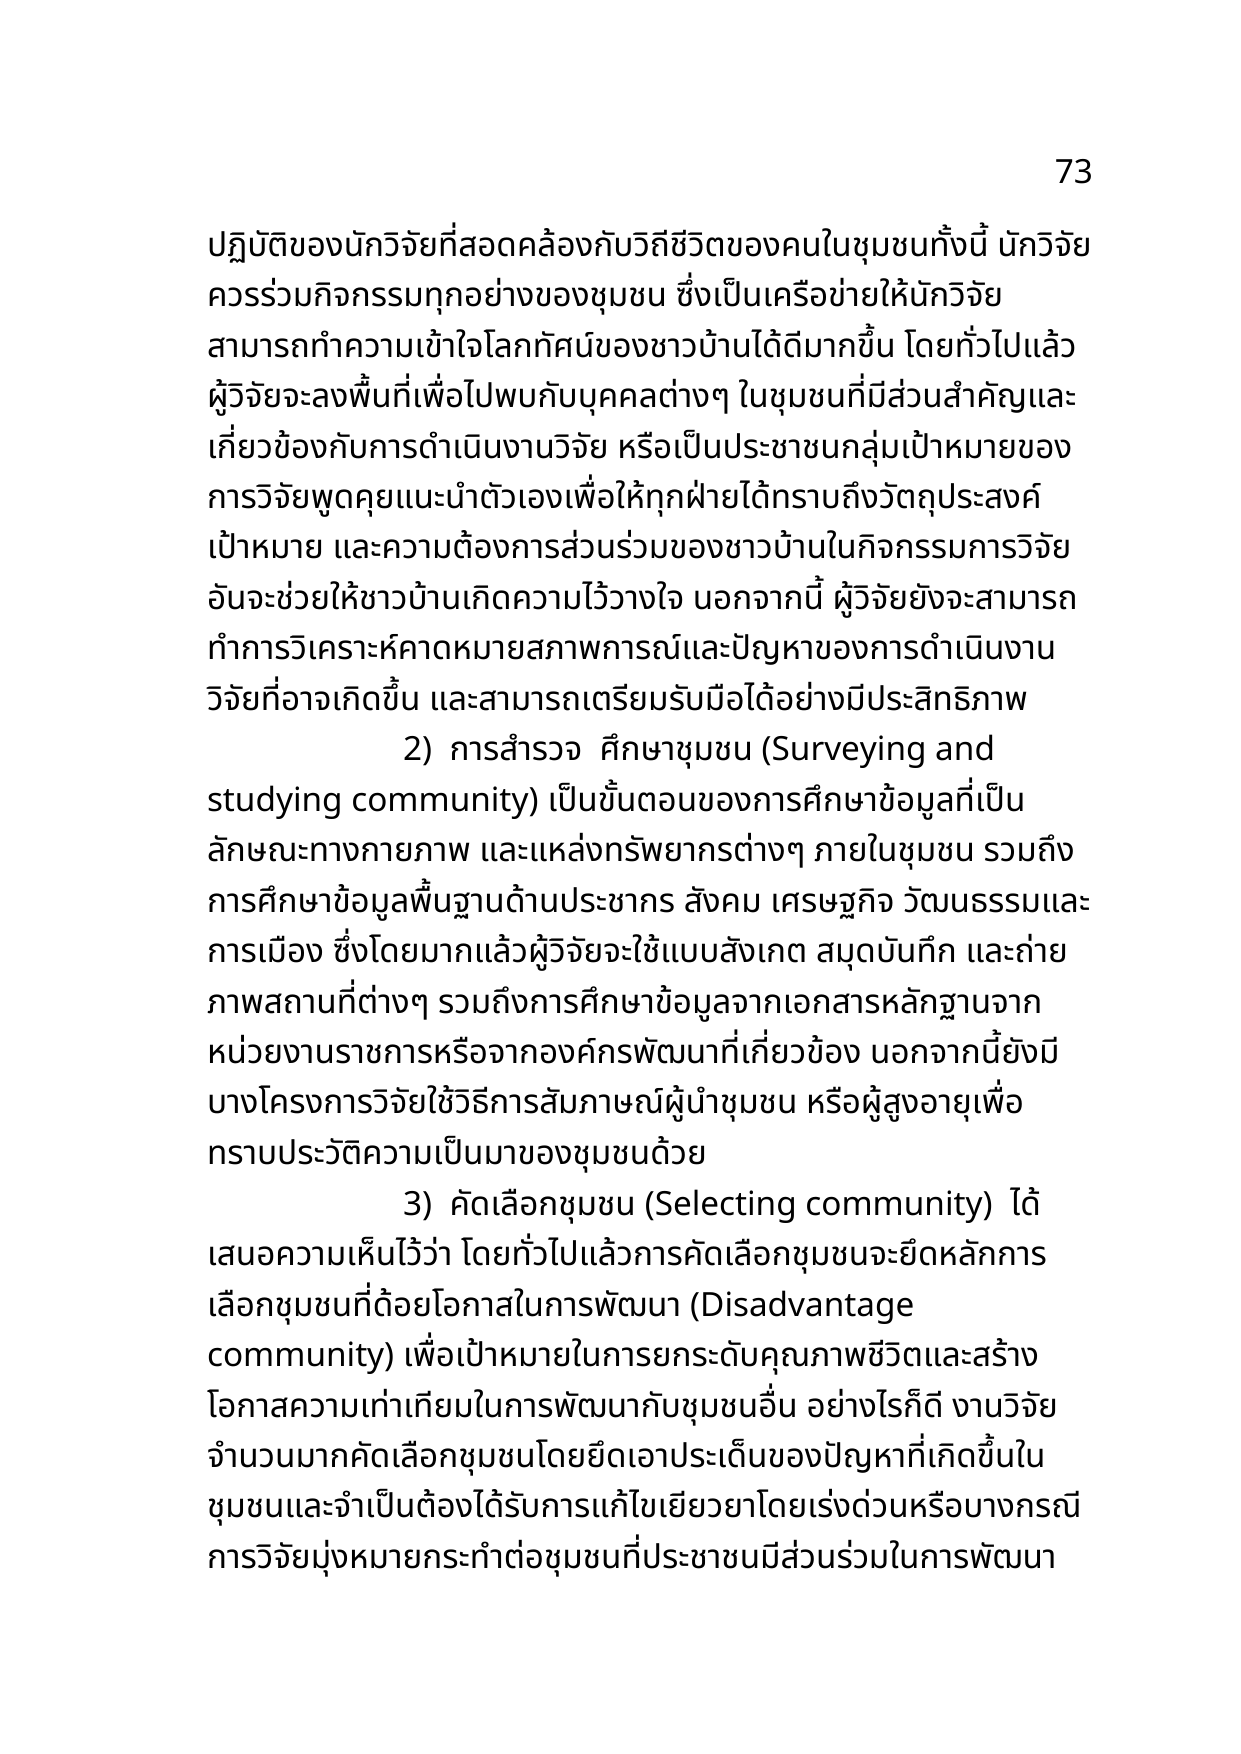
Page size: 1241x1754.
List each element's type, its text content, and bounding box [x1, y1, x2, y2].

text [207, 221, 1092, 725]
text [207, 1179, 1092, 1583]
text 2) การสำรวจ ศึกษาชุมชน (Surveying and studying community) เป็นขั้นตอนของการศึกษาข้อมูลที่เป็นลักษณะทางกายภาพ และแหล่งทรัพยากรต่างๆ ภายในชุมชน รวมถึงการศึกษาข้อมูลพื้นฐานด้านประชากร สังคม เศรษฐกิจ วัฒนธรรมและการเมือง ซึ่งโดยมากแล้วผู้วิจัยจะใช้แบบสังเกต สมุดบันทึก และถ่ายภาพสถานที่ต่างๆ รวมถึงการศึกษาข้อมูลจากเอกสารหลักฐานจากหน่วยงานราชการหรือจากองค์กรพัฒนาที่เกี่ยวข้อง นอกจากนี้ยังมีบางโครงการวิจัยใช้วิธีการสัมภาษณ์ผู้นำชุมชน หรือผู้สูงอายุเพื่อทราบประวัติความเป็นมาของชุมชนด้วย [207, 725, 1092, 1179]
